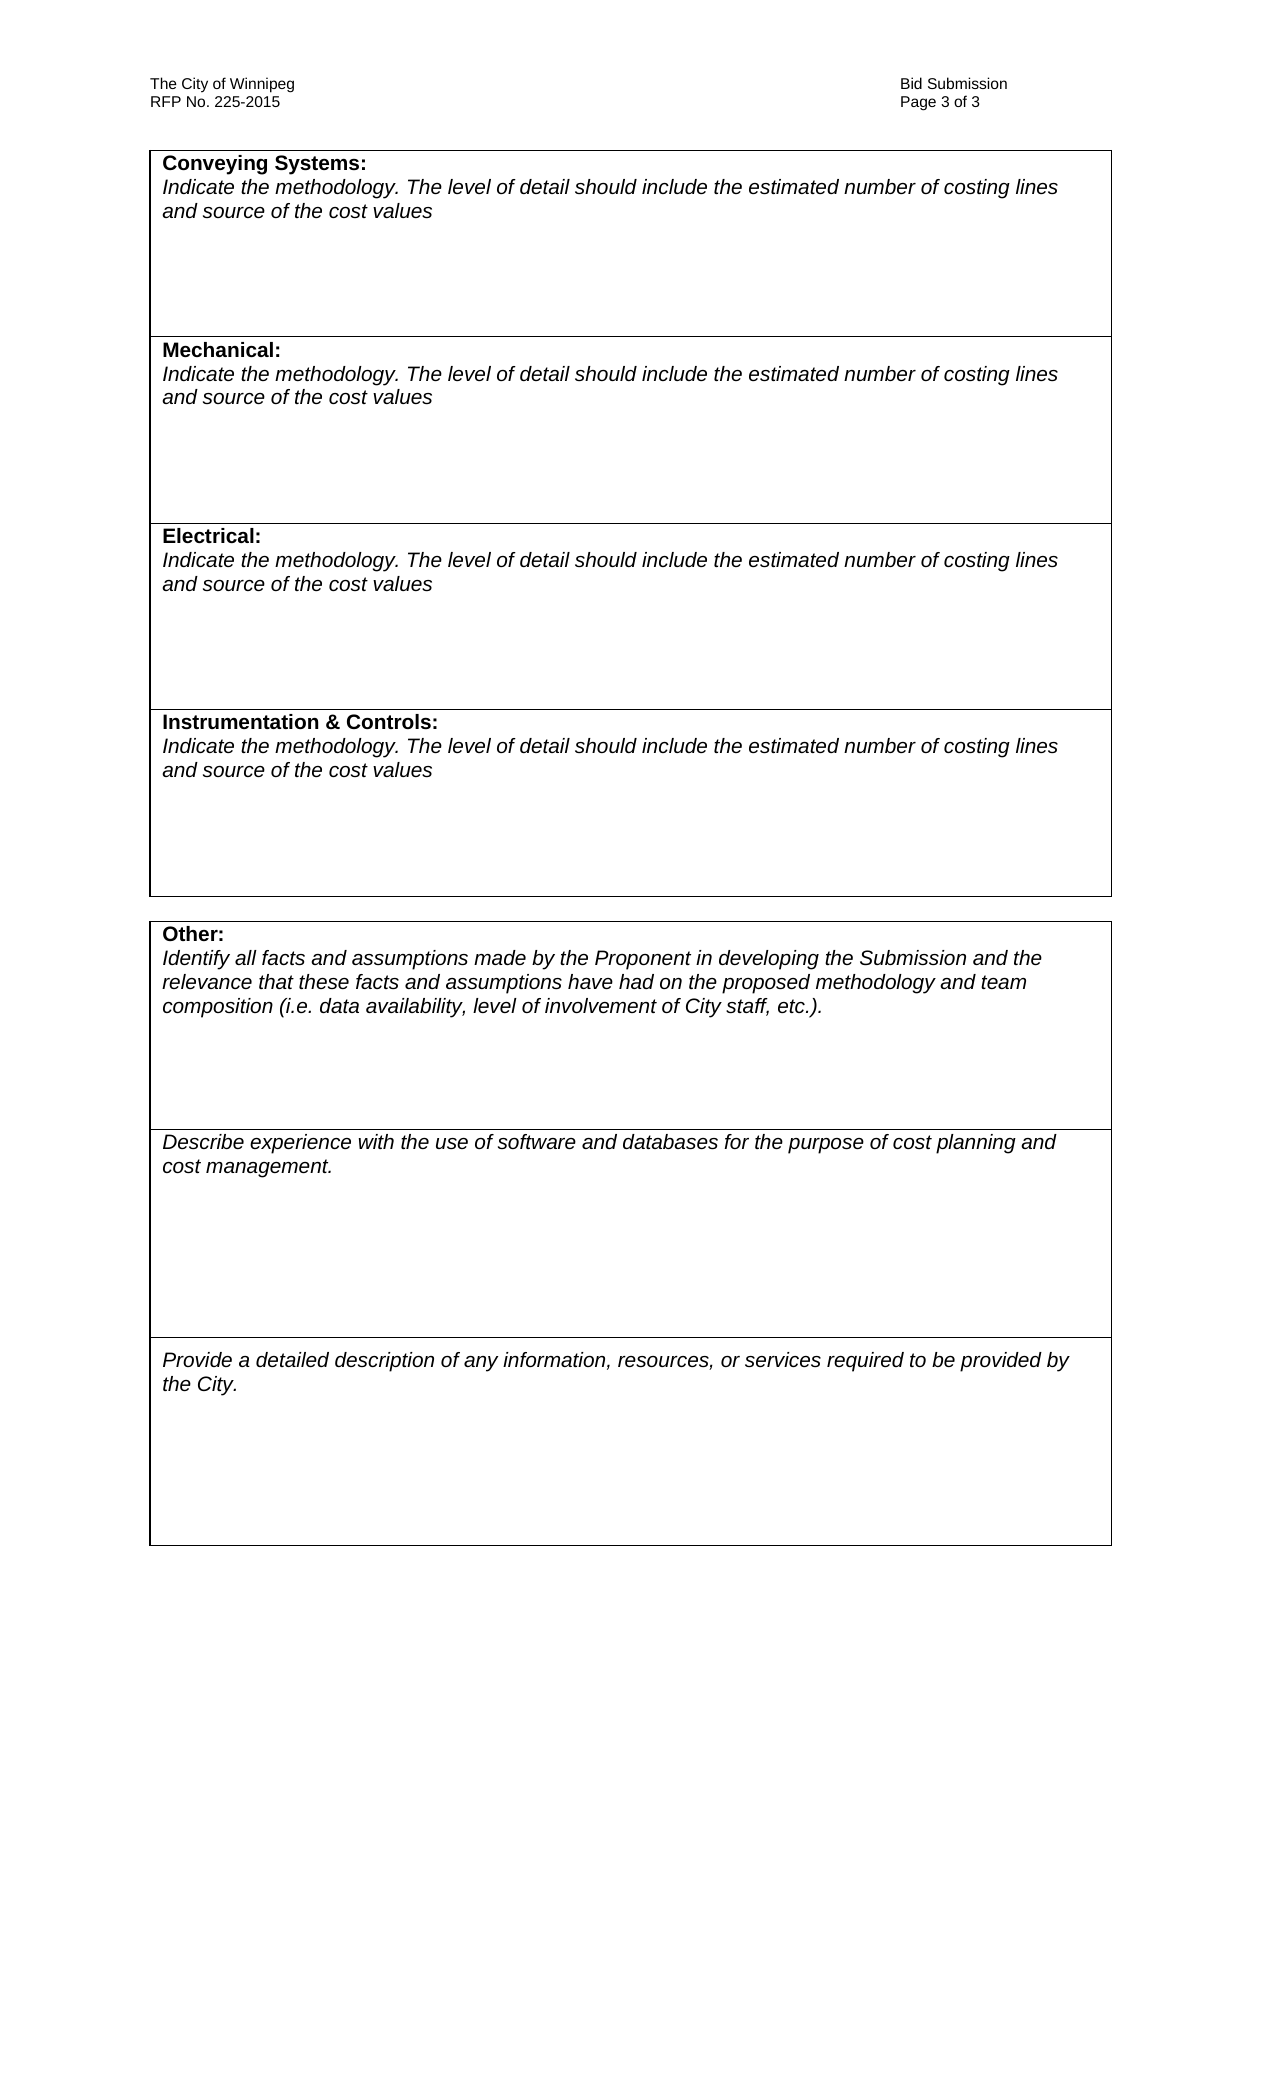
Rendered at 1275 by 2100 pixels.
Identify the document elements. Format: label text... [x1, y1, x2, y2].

table_cell Provide a detailed description of any information, resources, or services required to be provided by the City. [151, 1338, 1111, 1545]
table_header Conveying Systems: Indicate the methodology. The level of detail should include the estimated number of costing lines and source of the cost values [151, 151, 1111, 336]
table_cell Mechanical: Indicate the methodology. The level of detail should include the estimated number of costing lines and source of the cost values [151, 337, 1111, 523]
table_header Other: Identify all facts and assumptions made by the Proponent in developing the Submission and the relevance that these facts and assumptions have had on the proposed methodology and team composition (i.e. data availability, level of involvement of City staff, etc.). [151, 922, 1111, 1129]
table_cell Electrical: Indicate the methodology. The level of detail should include the estimated number of costing lines and source of the cost values [151, 524, 1111, 709]
table_cell Describe experience with the use of software and databases for the purpose of cost planning and cost management. [151, 1130, 1111, 1337]
table_cell Instrumentation & Controls: Indicate the methodology. The level of detail should include the estimated number of costing lines and source of the cost values [151, 710, 1111, 896]
